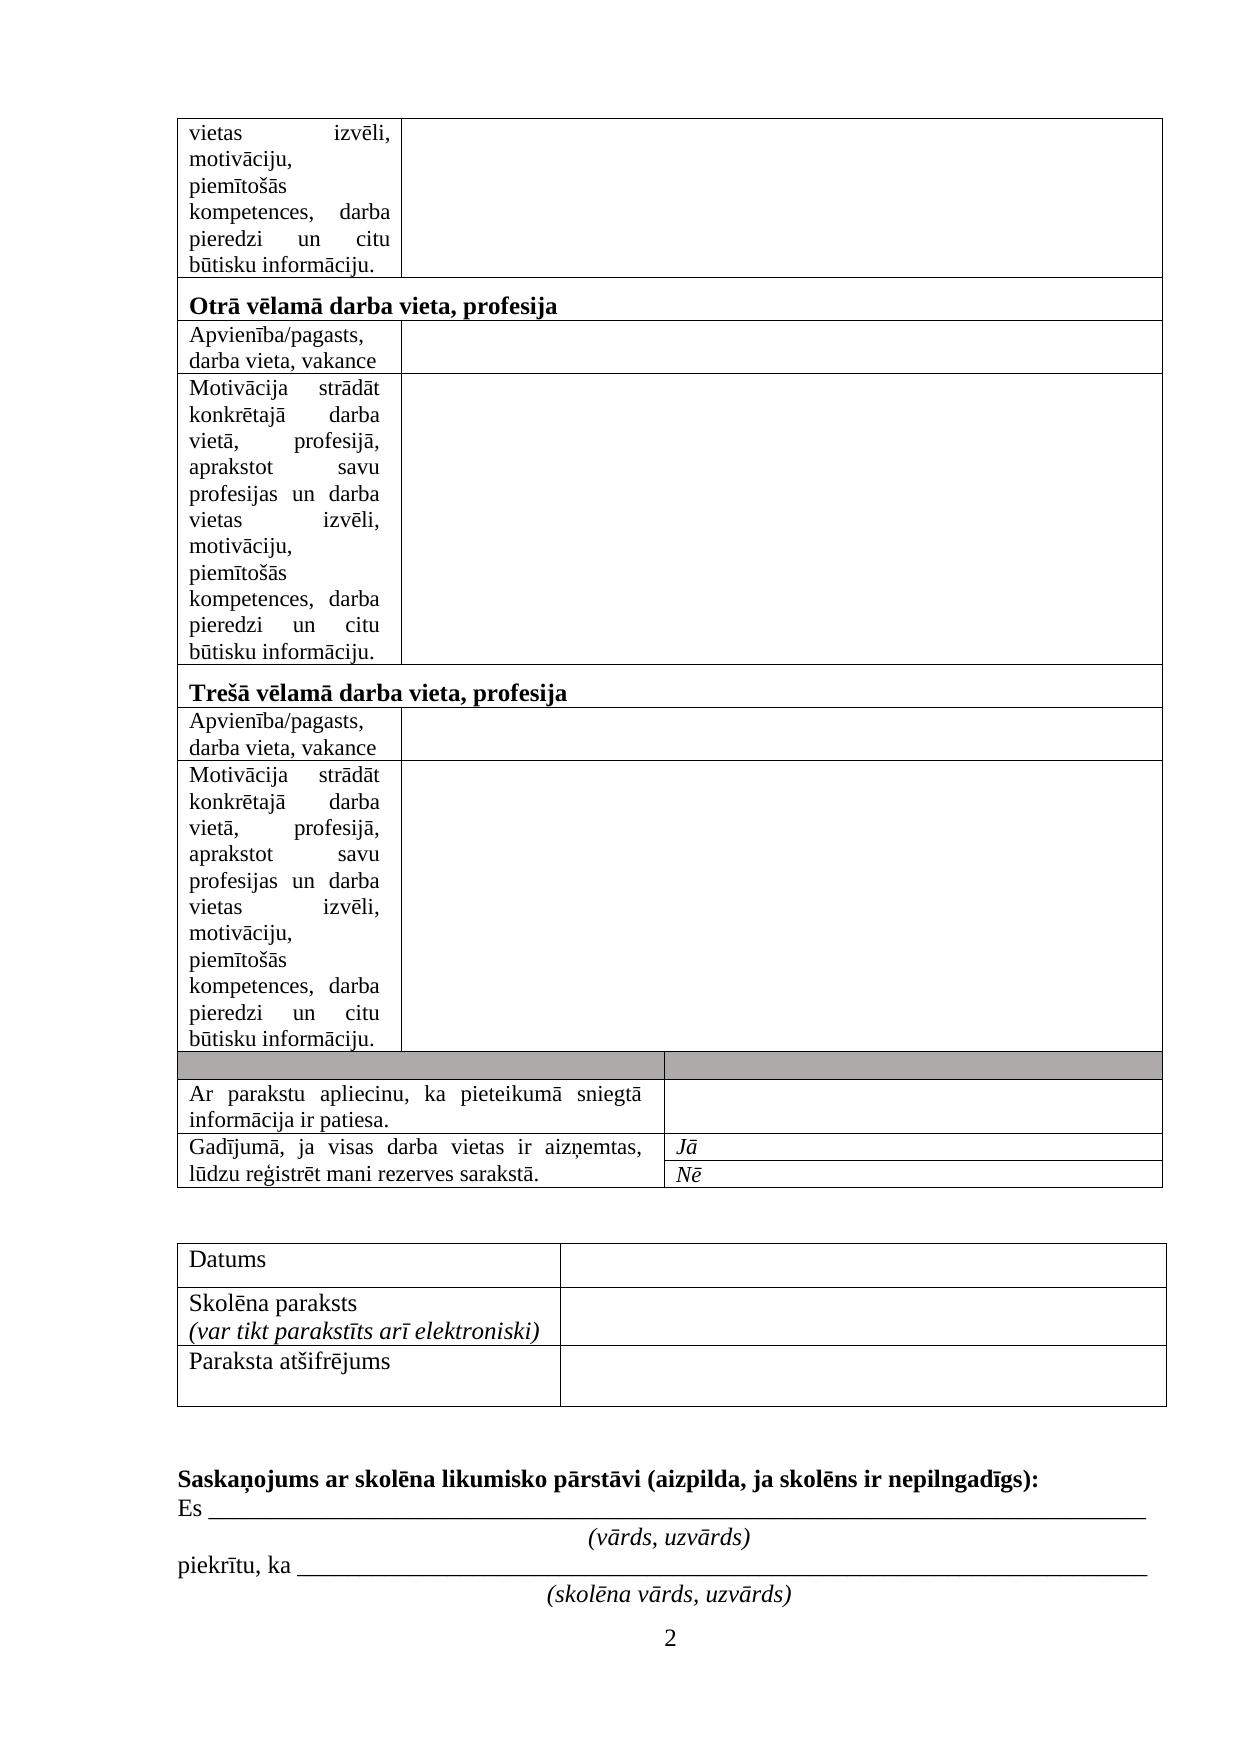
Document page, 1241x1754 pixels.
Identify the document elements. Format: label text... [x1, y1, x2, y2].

text Es ___________________________________________________________________________ [177, 1493, 1163, 1522]
table_cell Apvienība/pagasts, darba vieta, vakance [178, 708, 401, 760]
table_cell [402, 119, 1162, 277]
table_cell Skolēna paraksts (var tikt parakstīts arī elektroniski) [178, 1288, 560, 1345]
text piekrītu, ka ____________________________________________________________________ [177, 1551, 1163, 1579]
table_cell [402, 374, 1162, 664]
table_cell Paraksta atšifrējums [178, 1346, 560, 1406]
table_cell Apvienība/pagasts, darba vieta, vakance [178, 321, 401, 373]
table_cell Otrā vēlamā darba vieta, profesija [178, 278, 1162, 319]
text Saskaņojums ar skolēna likumisko pārstāvi (aizpilda, ja skolēns ir nepilngadīgs): [177, 1464, 1163, 1493]
table_header Datums [178, 1244, 560, 1287]
table_header [561, 1244, 1166, 1287]
table_cell [561, 1346, 1166, 1406]
table_cell Nē [665, 1161, 1162, 1187]
table_cell [561, 1288, 1166, 1345]
table_cell [402, 321, 1162, 373]
text (vārds, uzvārds) [177, 1522, 1163, 1551]
table_cell [178, 1052, 664, 1079]
table_cell [665, 1080, 1162, 1132]
table_cell Trešā vēlamā darba vieta, profesija [178, 665, 1162, 707]
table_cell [178, 119, 401, 277]
table_cell [402, 708, 1162, 760]
table_cell [402, 761, 1162, 1051]
table_cell Jā [665, 1134, 1162, 1160]
table_cell Gadījumā, ja visas darba vietas ir aizņemtas, lūdzu reģistrēt mani rezerves sarakstā. [178, 1134, 664, 1187]
text (skolēna vārds, uzvārds) [177, 1579, 1163, 1608]
table_cell Ar parakstu apliecinu, ka pieteikumā sniegtā informācija ir patiesa. [178, 1080, 664, 1132]
table_cell [665, 1052, 1162, 1079]
